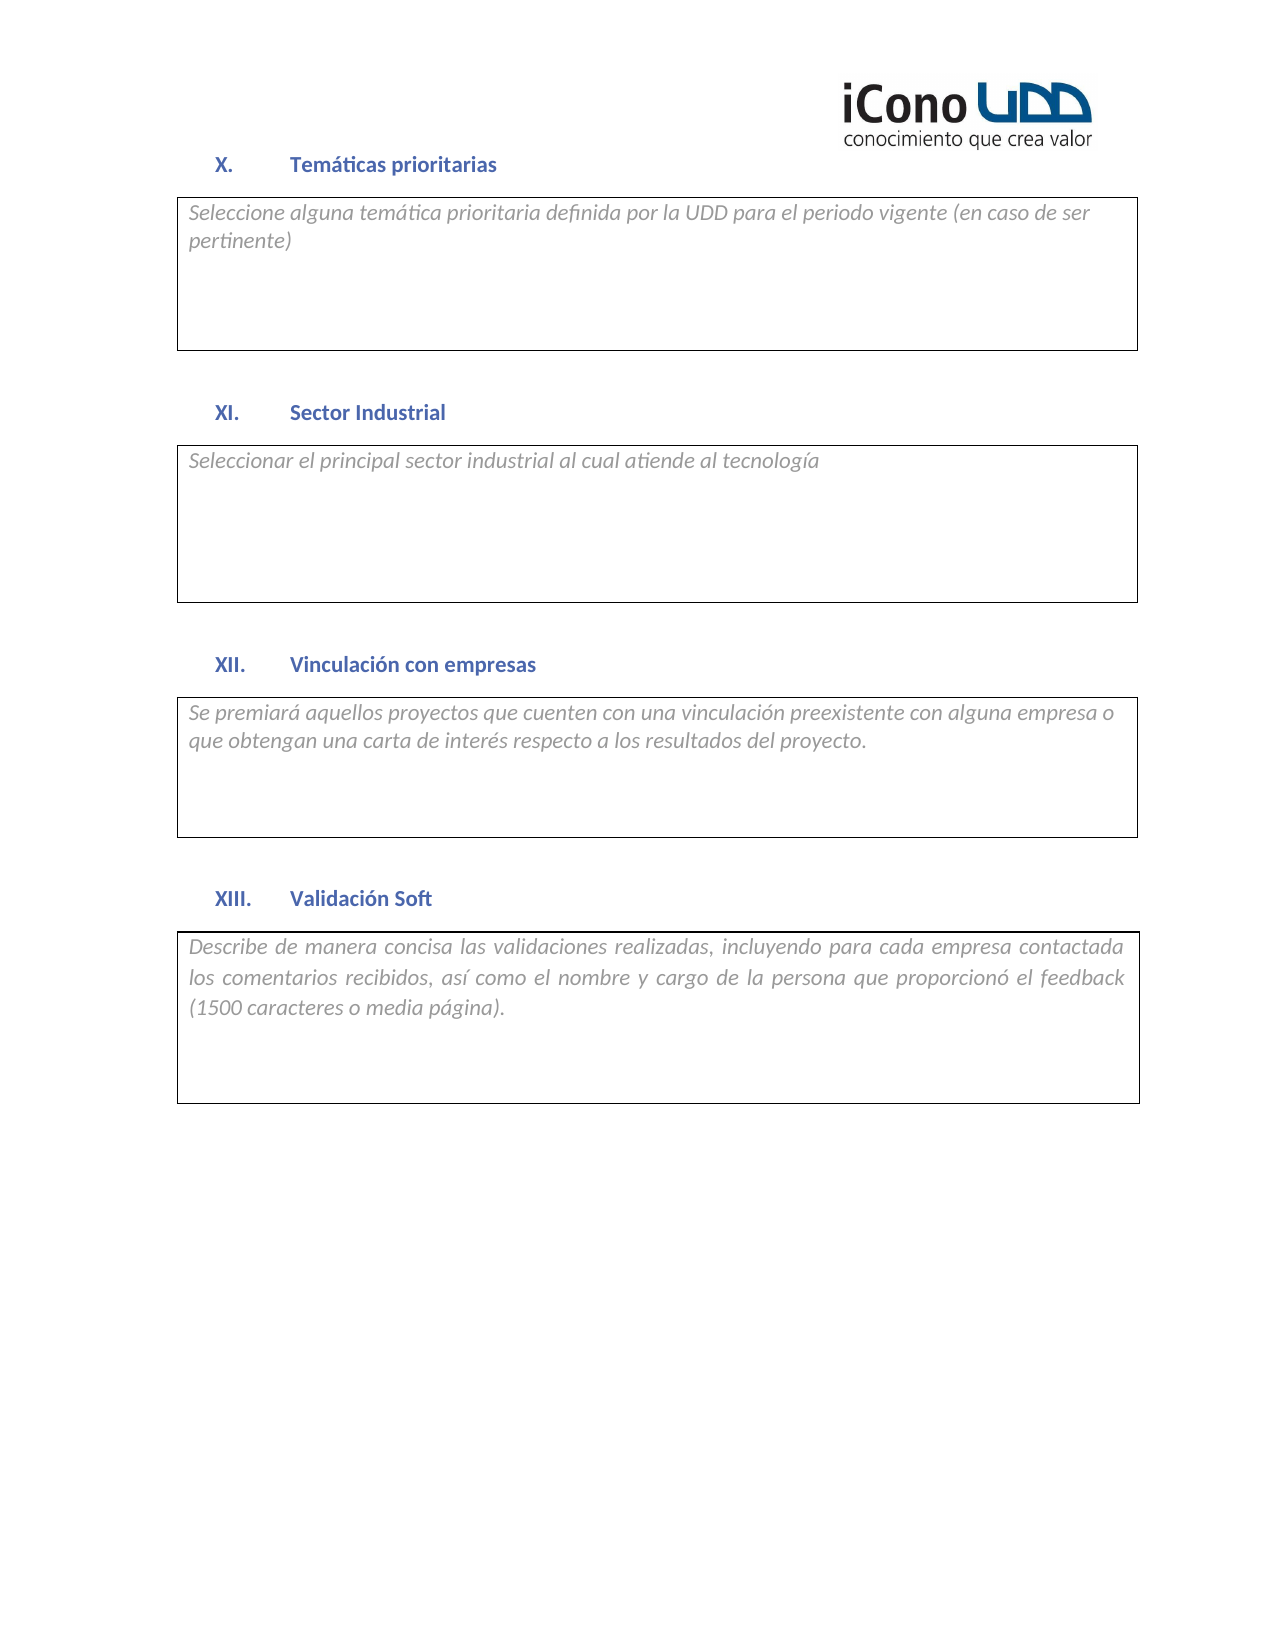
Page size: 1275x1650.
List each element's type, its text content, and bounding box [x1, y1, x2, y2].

table_header Se premiará aquellos proyectos que cuenten con una vinculación preexistente con alguna empresa o que obtengan una carta de interés respecto a los resultados del proyecto. [178, 698, 1137, 837]
list Temáticas prioritarias [215, 150, 1098, 178]
table_header Seleccione alguna temática prioritaria definida por la UDD para el periodo vigente (en caso de ser pertinente) [178, 198, 1137, 350]
table_header Describe de manera concisa las validaciones realizadas, incluyendo para cada empresa contactada los comentarios recibidos, así como el nombre y cargo de la persona que proporcionó el feedback (1500 caracteres o media página). [178, 933, 1139, 1103]
list Sector Industrial [215, 398, 1098, 426]
list Validación Soft [215, 884, 1098, 913]
table_header Seleccionar el principal sector industrial al cual atiende al tecnología [178, 446, 1137, 602]
picture [837, 73, 1098, 151]
list Vinculación con empresas [215, 650, 1098, 678]
